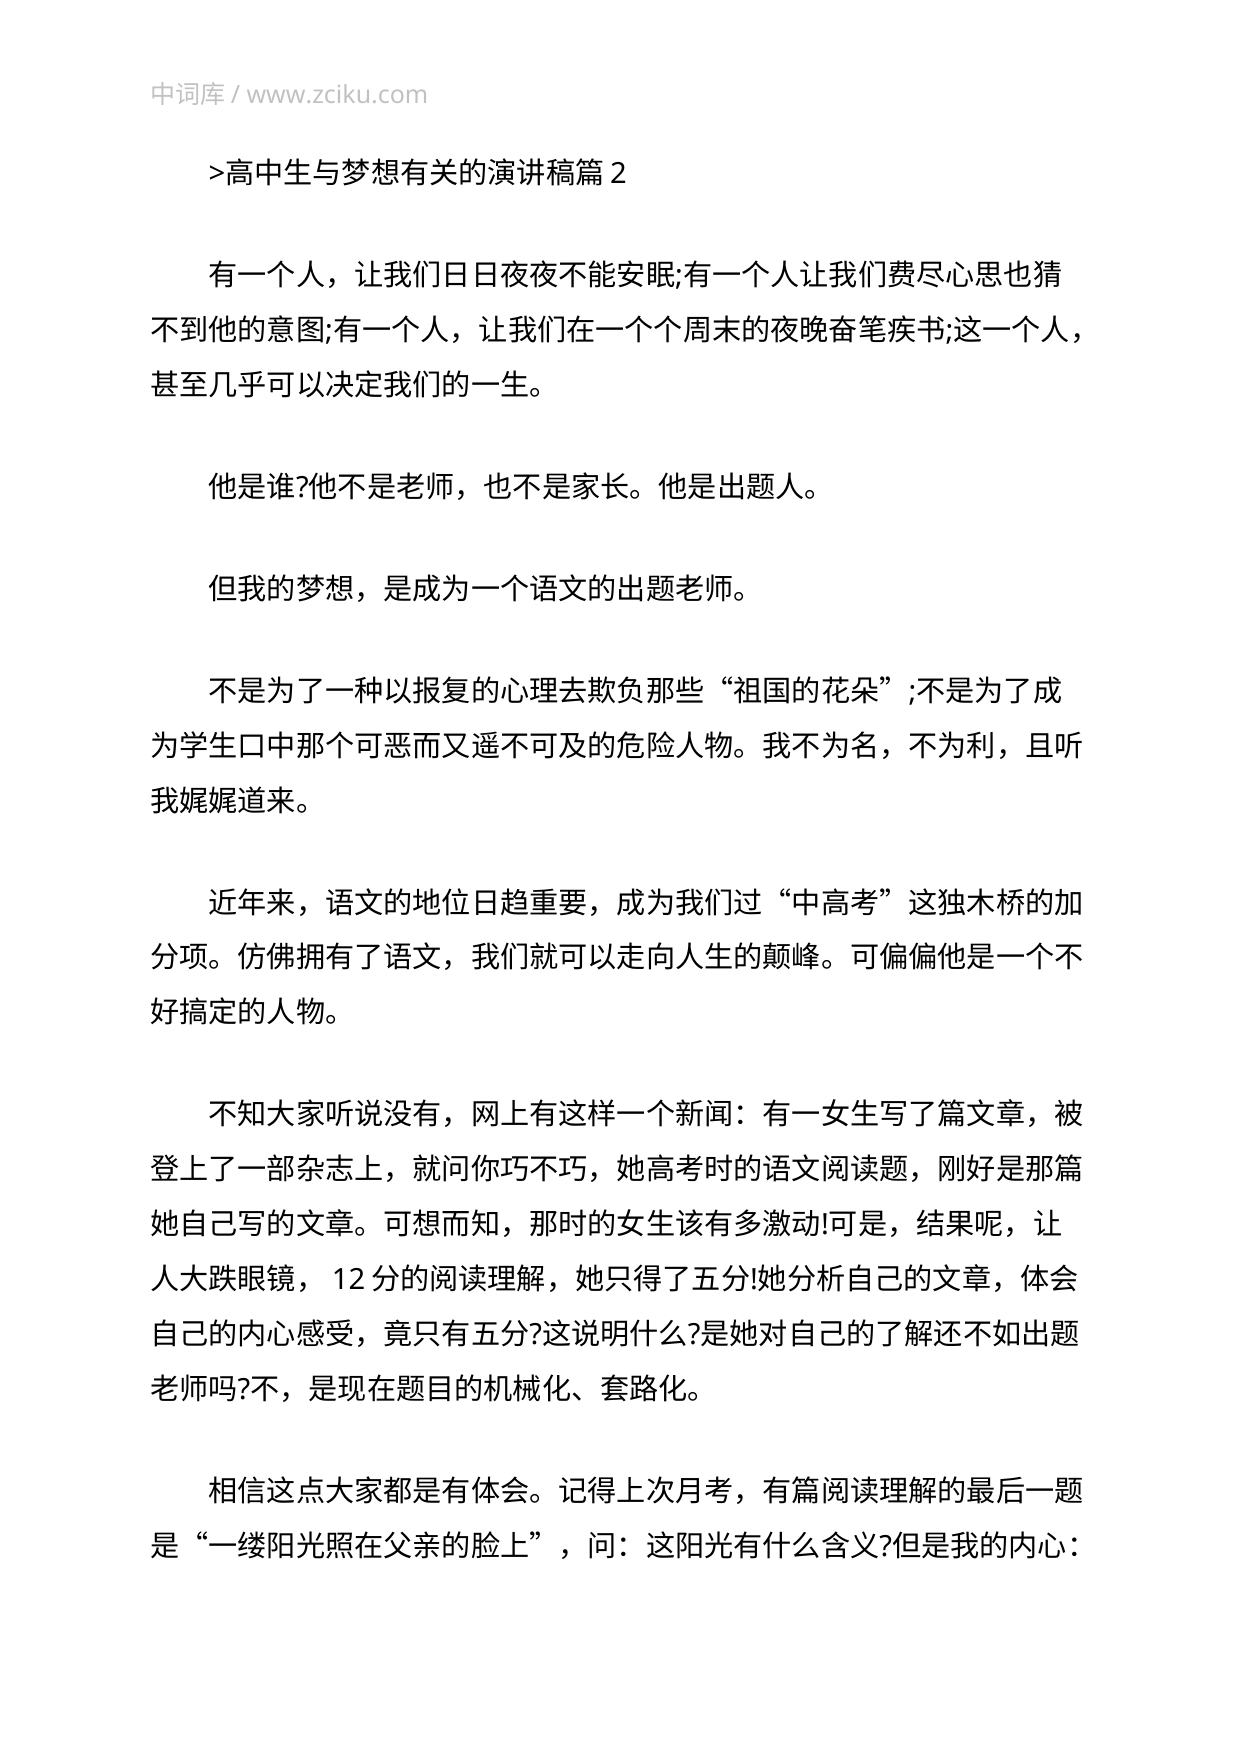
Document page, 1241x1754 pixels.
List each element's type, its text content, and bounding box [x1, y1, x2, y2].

text 不知大家听说没有，网上有这样一个新闻：有一女生写了篇文章，被登上了一部杂志上，就问你巧不巧，她高考时的语文阅读题，刚好是那篇她自己写的文章。可想而知，那时的女生该有多激动!可是，结果呢，让人大跌眼镜， 12分的阅读理解，她只得了五分!她分析自己的文章，体会自己的内心感受，竟只有五分?这说明什么?是她对自己的了解还不如出题老师吗?不，是现在题目的机械化、套路化。 [150, 1091, 1090, 1408]
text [150, 1467, 1090, 1565]
text 但我的梦想，是成为一个语文的出题老师。 [150, 566, 1090, 608]
text >高中生与梦想有关的演讲稿篇2 [150, 150, 1090, 192]
text 他是谁?他不是老师，也不是家长。他是出题人。 [150, 464, 1090, 506]
text 近年来，语文的地位日趋重要，成为我们过“中高考”这独木桥的加分项。仿佛拥有了语文，我们就可以走向人生的颠峰。可偏偏他是一个不好搞定的人物。 [150, 879, 1090, 1031]
text 有一个人，让我们日日夜夜不能安眠;有一个人让我们费尽心思也猜不到他的意图;有一个人，让我们在一个个周末的夜晚奋笔疾书;这一个人，甚至几乎可以决定我们的一生。 [150, 252, 1090, 404]
text 不是为了一种以报复的心理去欺负那些“祖国的花朵”;不是为了成为学生口中那个可恶而又遥不可及的危险人物。我不为名，不为利，且听我娓娓道来。 [150, 667, 1090, 820]
